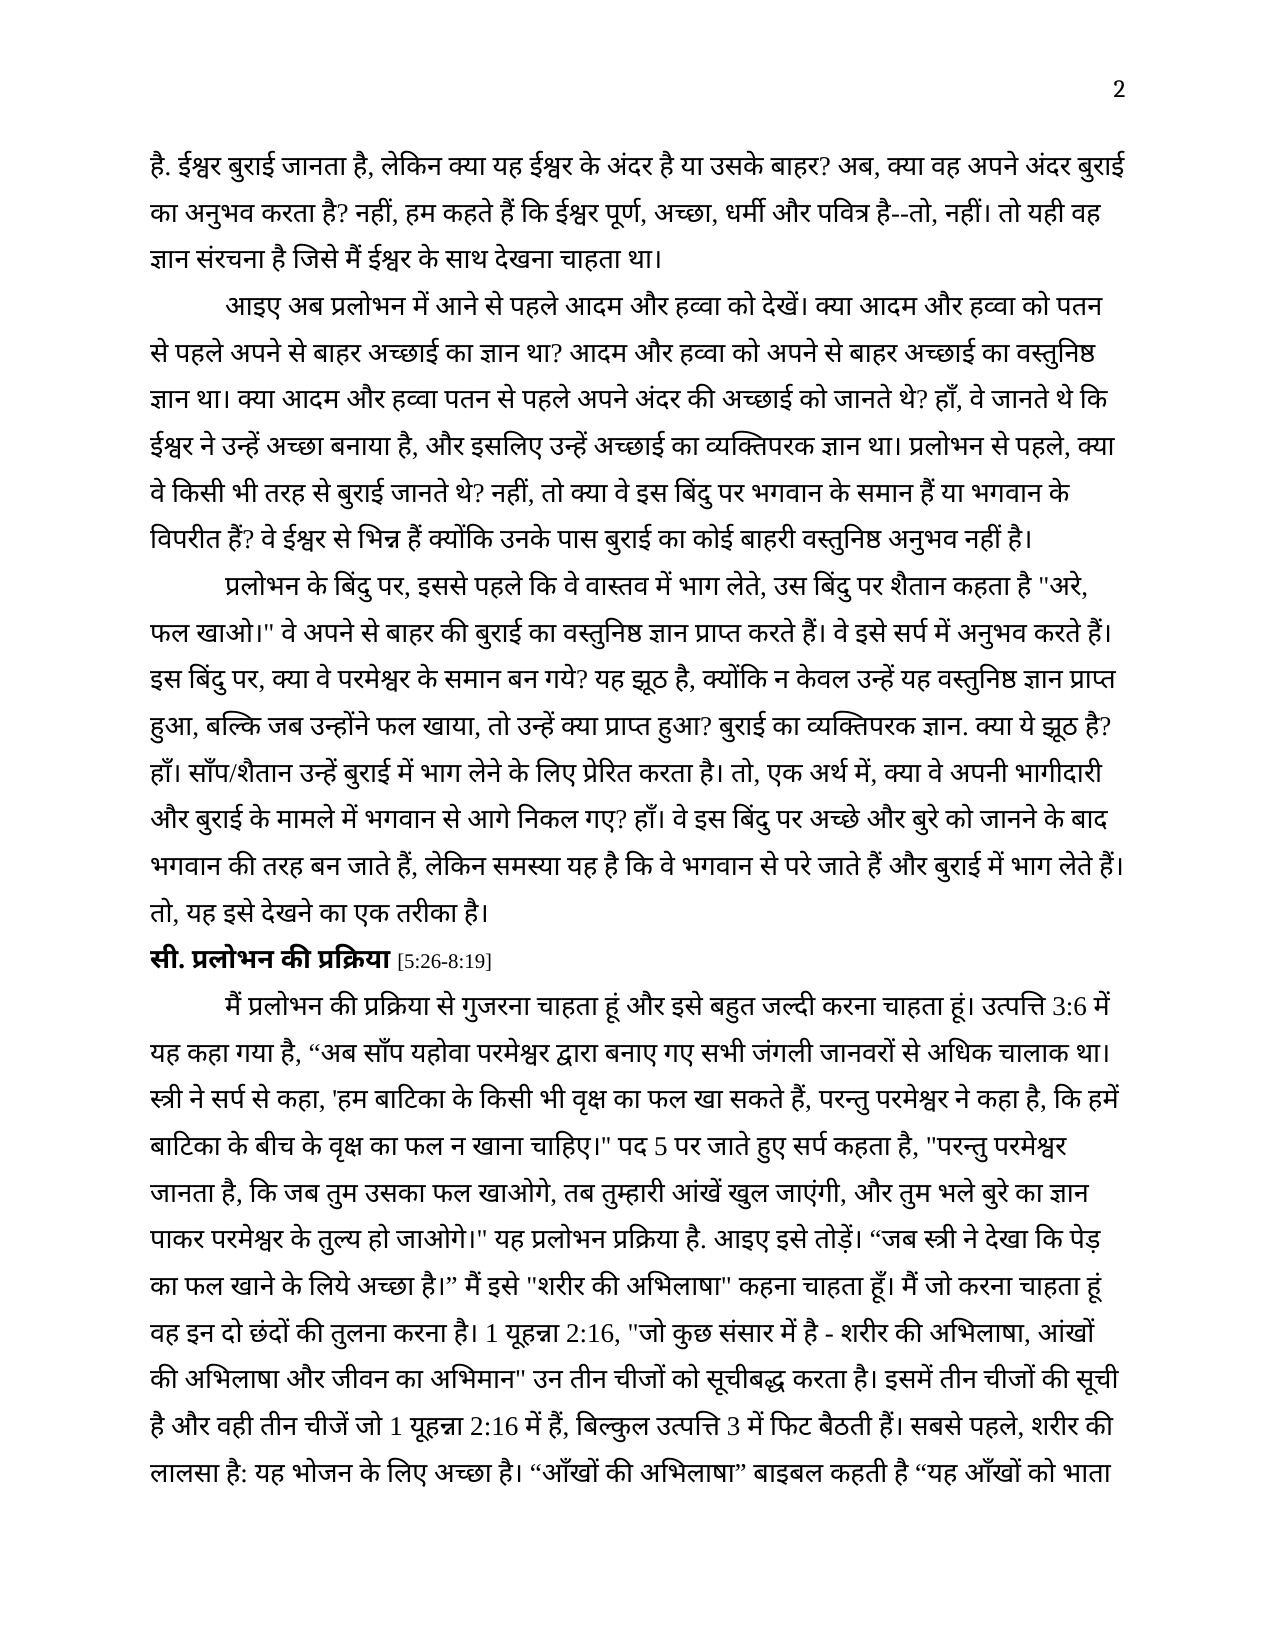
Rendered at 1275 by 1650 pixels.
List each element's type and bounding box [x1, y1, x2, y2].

text [150, 943, 1125, 1488]
text [150, 150, 1125, 928]
